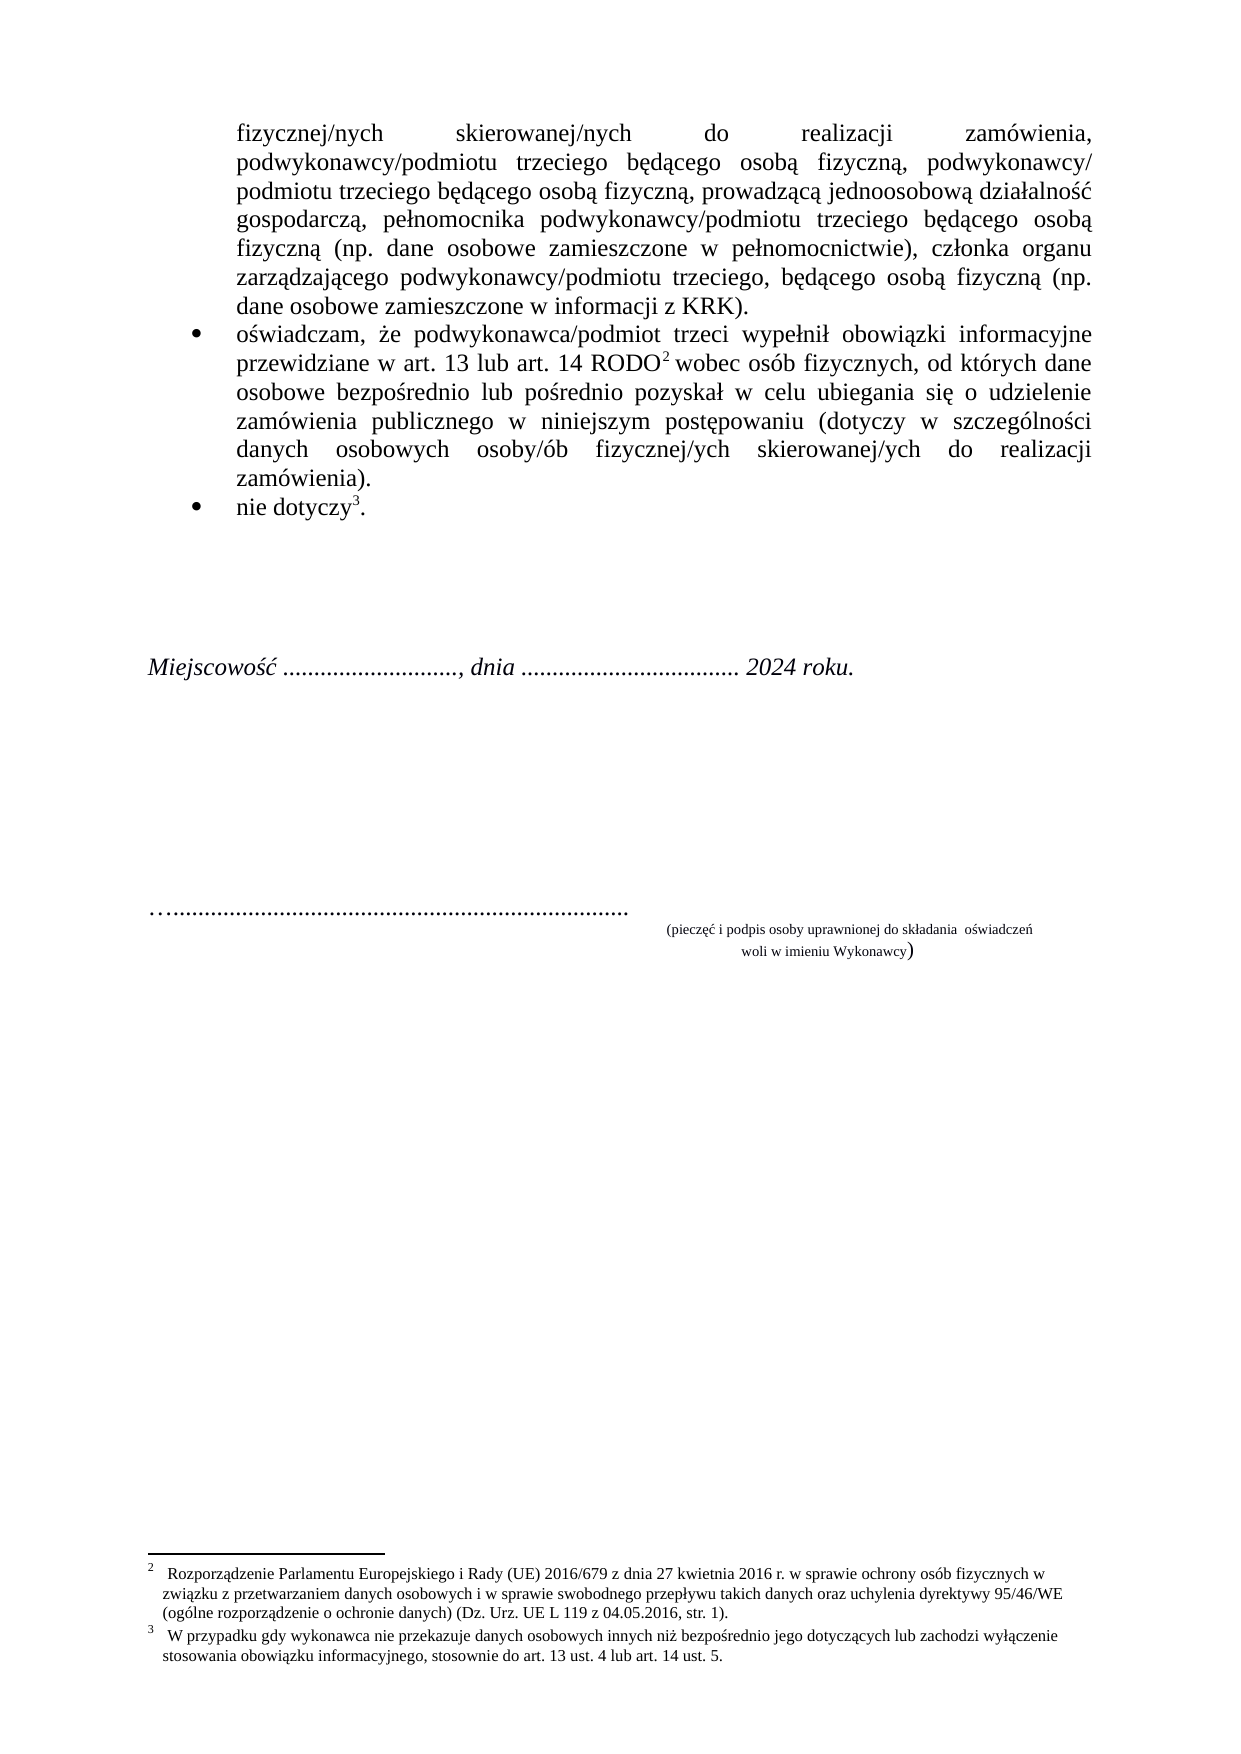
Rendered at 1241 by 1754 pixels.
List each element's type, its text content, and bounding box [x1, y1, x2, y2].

text (pieczęć i podpis osoby uprawnionej do składania oświadczeń woli w imieniu Wykonawcy) [148, 921, 1093, 961]
text …......................................................................... [148, 863, 1093, 921]
list nie dotyczy. [192, 492, 1093, 521]
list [192, 118, 1093, 319]
list oświadczam, że podwykonawca/podmiot trzeci wypełnił obowiązki informacyjne przewidziane w art. 13 lub art. 14 RODO wobec osób fizycznych, od których dane osobowe bezpośrednio lub pośrednio pozyskał w celu ubiegania się o udzielenie zamówienia publicznego w niniejszym postępowaniu (dotyczy w szczególności danych osobowych osoby/ób fizycznej/ych skierowanej/ych do realizacji zamówienia). [192, 319, 1093, 492]
text Miejscowość ............................, dnia ................................... 2024 roku. [148, 652, 1093, 681]
